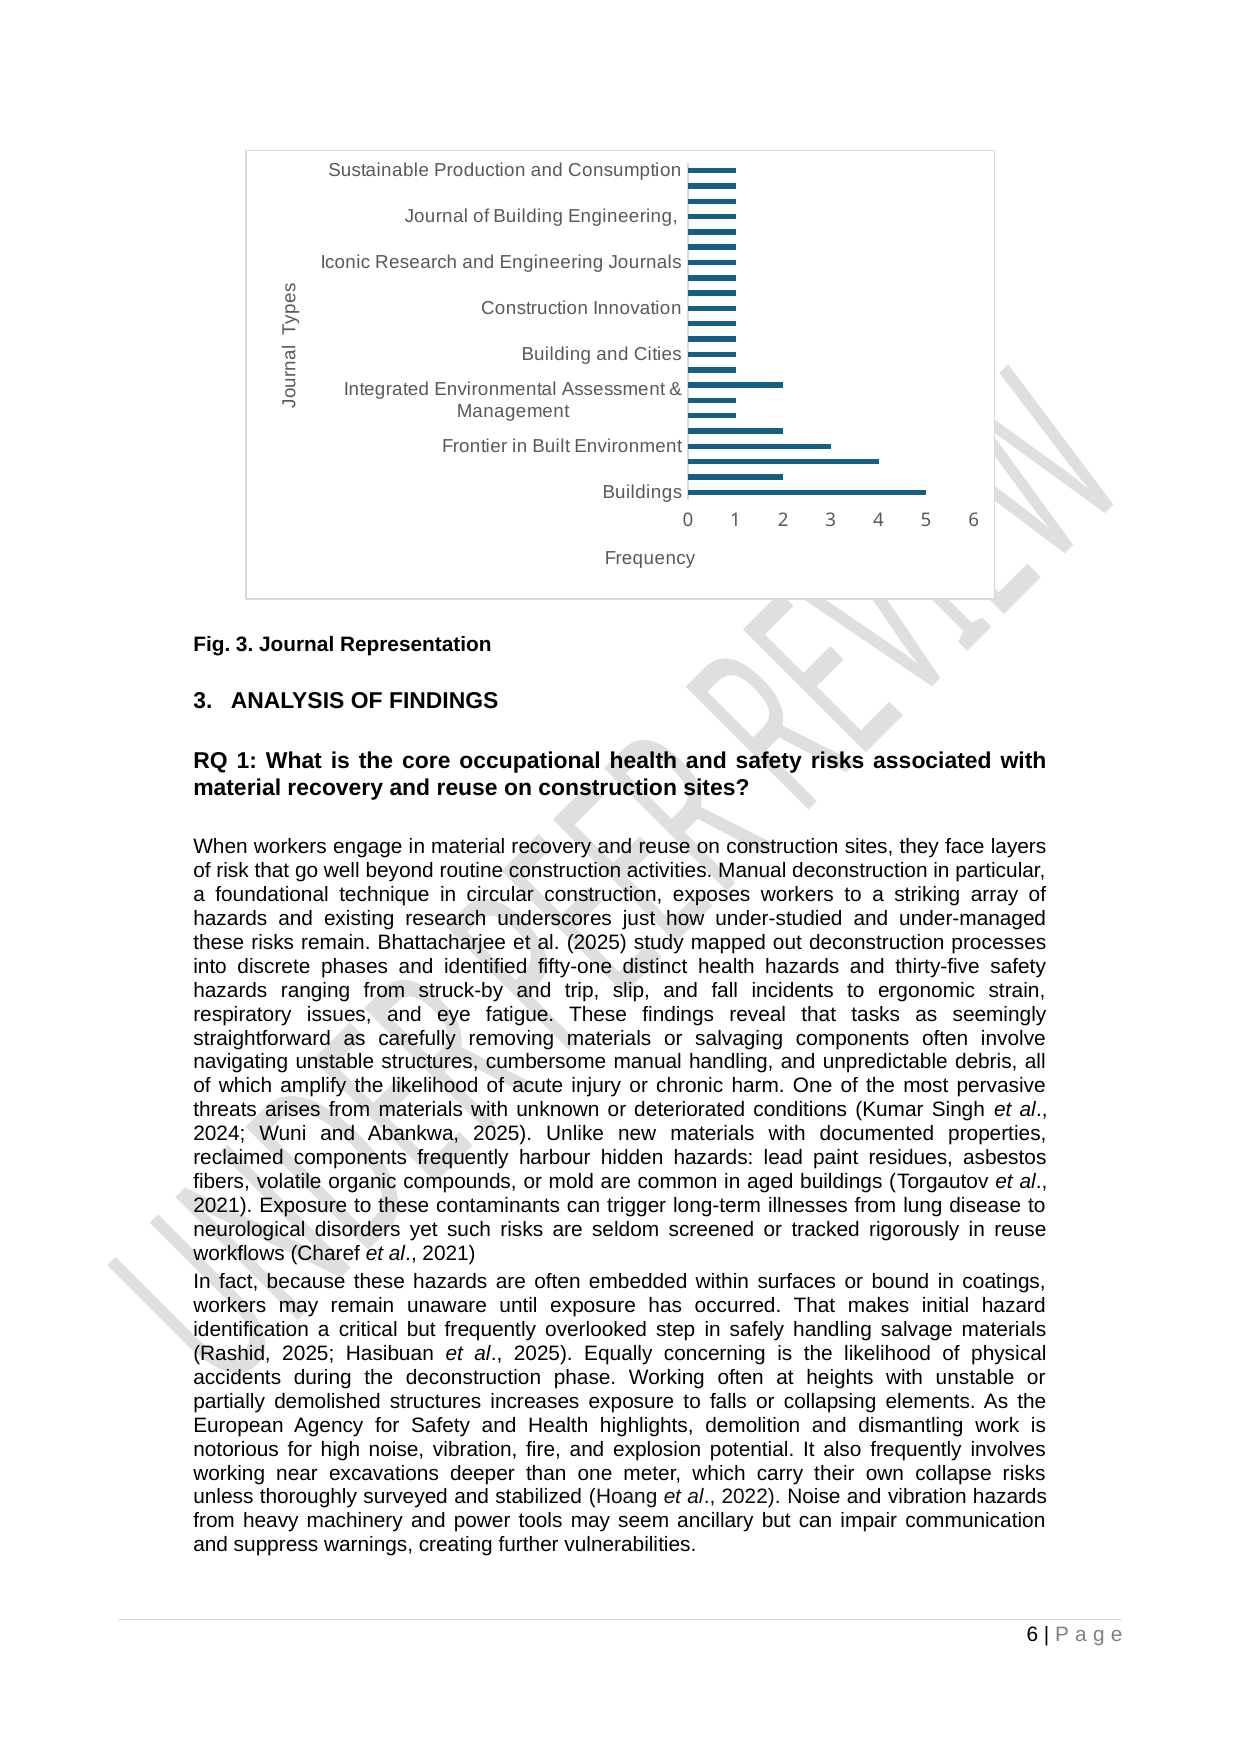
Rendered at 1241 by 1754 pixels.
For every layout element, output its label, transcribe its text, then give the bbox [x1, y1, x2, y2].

text RQ 1: What is the core occupational health and safety risks associated with material recovery and reuse on construction sites? [193, 747, 1047, 800]
text In fact, because these hazards are often embedded within surfaces or bound in coatings, workers may remain unaware until exposure has occurred. That makes initial hazard identification a critical but frequently overlooked step in safely handling salvage materials (Rashid, 2025; Hasibuan et al., 2025). Equally concerning is the likelihood of physical accidents during the deconstruction phase. Working often at heights with unstable or partially demolished structures increases exposure to falls or collapsing elements. As the European Agency for Safety and Health highlights, demolition and dismantling work is notorious for high noise, vibration, fire, and explosion potential. It also frequently involves working near excavations deeper than one meter, which carry their own collapse risks unless thoroughly surveyed and stabilized (Hoang et al., 2022). Noise and vibration hazards from heavy machinery and power tools may seem ancillary but can impair communication and suppress warnings, creating further vulnerabilities. [193, 1269, 1047, 1556]
text Fig. 3. Journal Representation [193, 631, 1047, 655]
list ANALYSIS OF FINDINGS [193, 687, 1047, 713]
text When workers engage in material recovery and reuse on construction sites, they face layers of risk that go well beyond routine construction activities. Manual deconstruction in particular, a foundational technique in circular construction, exposes workers to a striking array of hazards and existing research underscores just how under-studied and under-managed these risks remain. Bhattacharjee et al. (2025) study mapped out deconstruction processes into discrete phases and identified fifty-one distinct health hazards and thirty-five safety hazards ranging from struck-by and trip, slip, and fall incidents to ergonomic strain, respiratory issues, and eye fatigue. These findings reveal that tasks as seemingly straightforward as carefully removing materials or salvaging components often involve navigating unstable structures, cumbersome manual handling, and unpredictable debris, all of which amplify the likelihood of acute injury or chronic harm. One of the most pervasive threats arises from materials with unknown or deteriorated conditions (Kumar Singh et al., 2024; Wuni and Abankwa, 2025). Unlike new materials with documented properties, reclaimed components frequently harbour hidden hazards: lead paint residues, asbestos fibers, volatile organic compounds, or mold are common in aged buildings (Torgautov et al., 2021). Exposure to these contaminants can trigger long-term illnesses from lung disease to neurological disorders yet such risks are seldom screened or tracked rigorously in reuse workflows (Charef et al., 2021) [193, 834, 1047, 1265]
